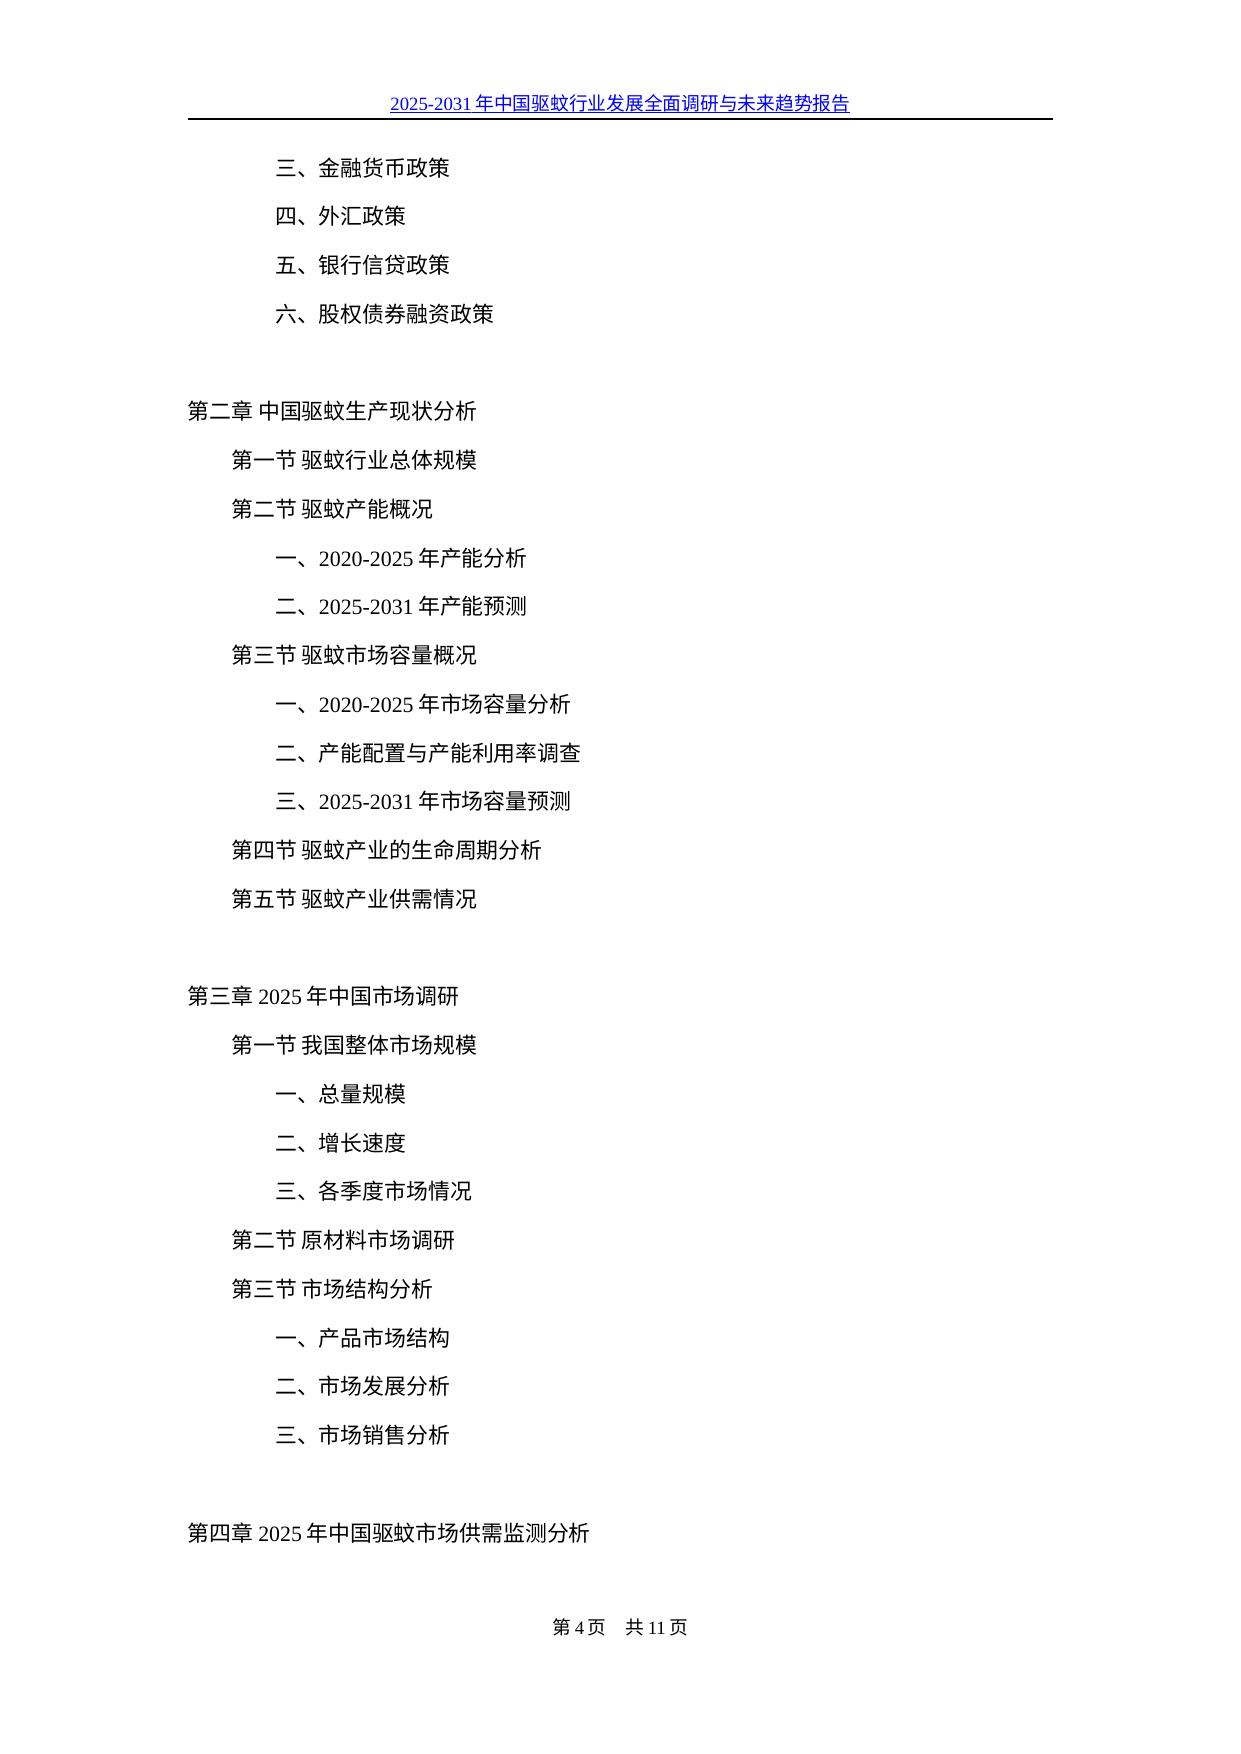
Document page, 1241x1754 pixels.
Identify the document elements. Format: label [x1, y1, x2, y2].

text [187, 150, 1053, 1548]
